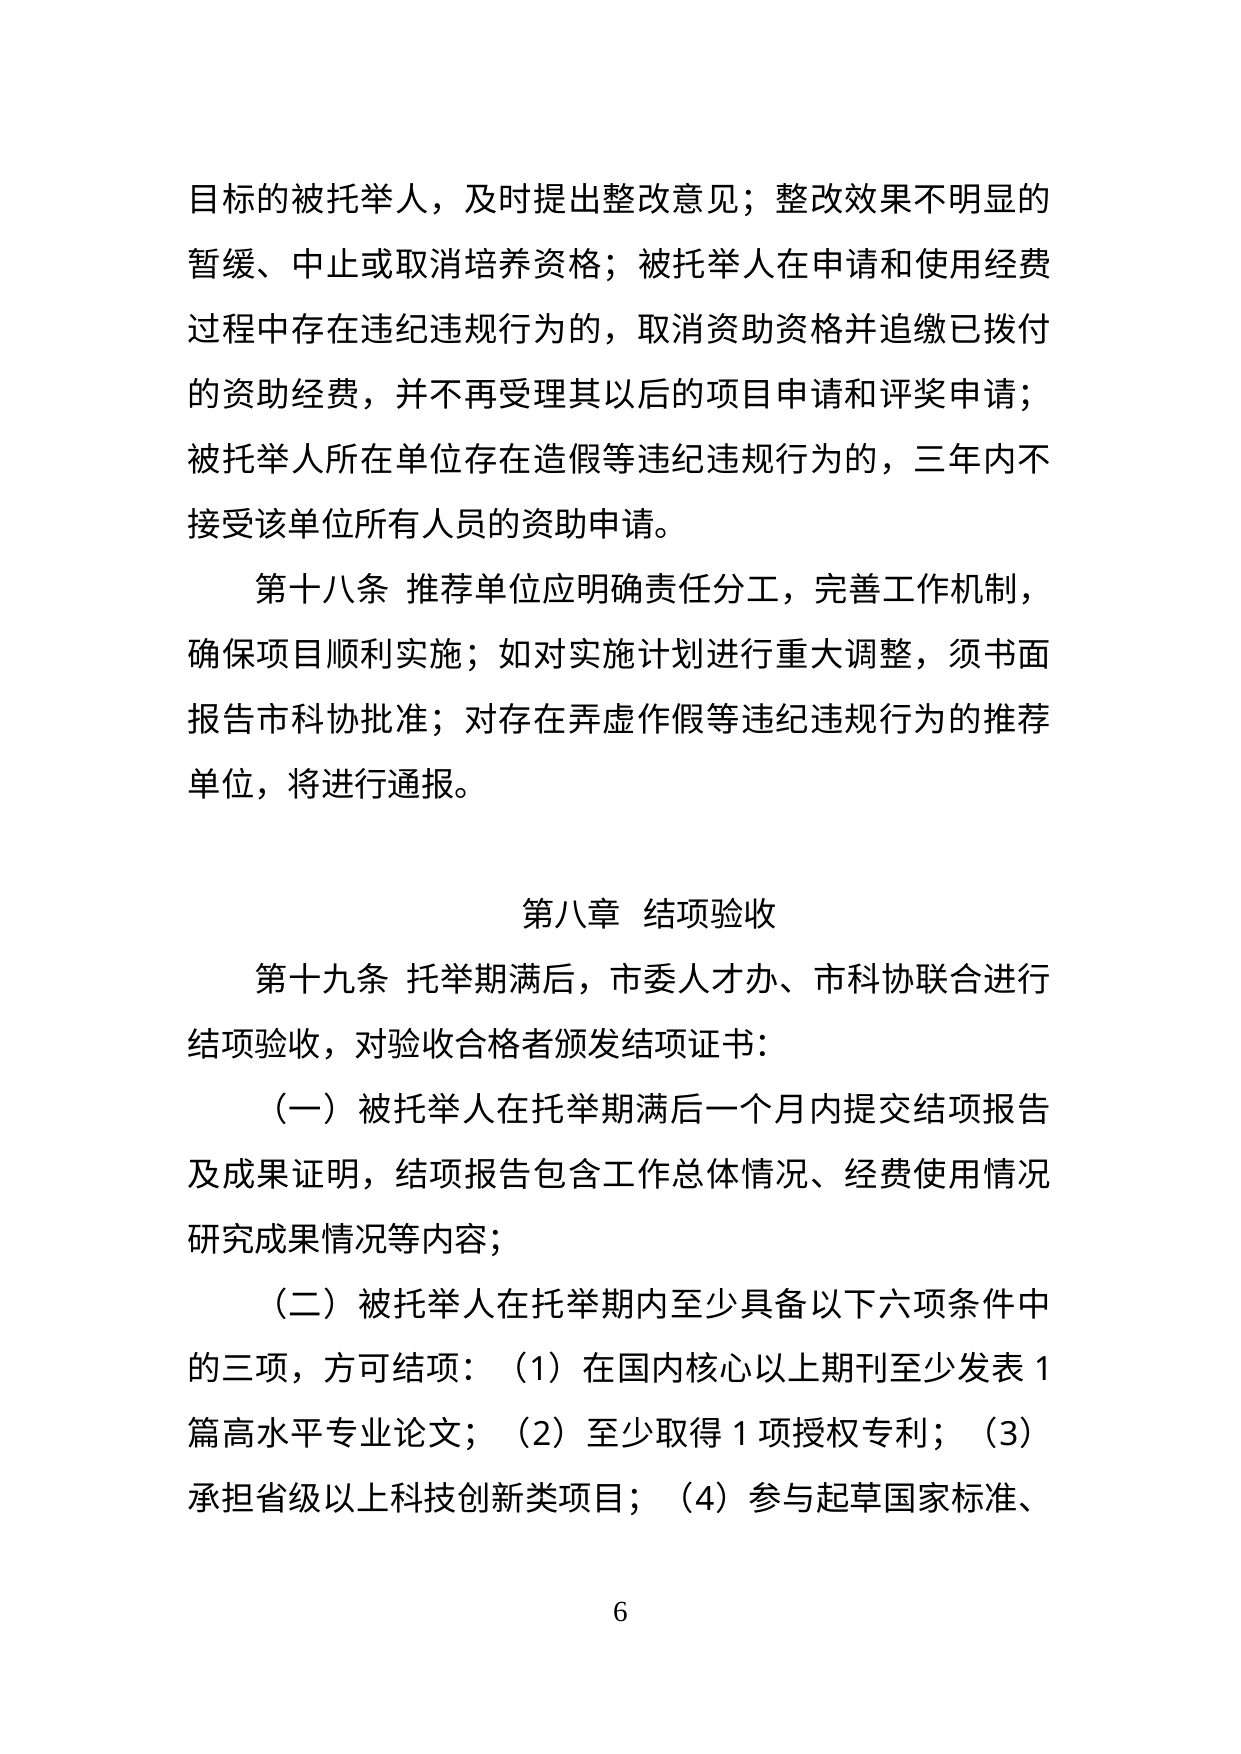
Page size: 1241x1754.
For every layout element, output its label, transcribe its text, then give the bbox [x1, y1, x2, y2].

text 第十八条 推荐单位应明确责任分工，完善工作机制，确保项目顺利实施；如对实施计划进行重大调整，须书面报告市科协批准；对存在弄虚作假等违纪违规行为的推荐单位，将进行通报。 [187, 554, 1053, 814]
text 第十九条 托举期满后，市委人才办、市科协联合进行结项验收，对验收合格者颁发结项证书： [187, 944, 1053, 1074]
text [187, 1269, 1053, 1529]
text 第八章 结项验收 [187, 879, 1053, 944]
text （一）被托举人在托举期满后一个月内提交结项报告及成果证明，结项报告包含工作总体情况、经费使用情况、研究成果情况等内容； [187, 1074, 1053, 1269]
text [187, 164, 1053, 554]
